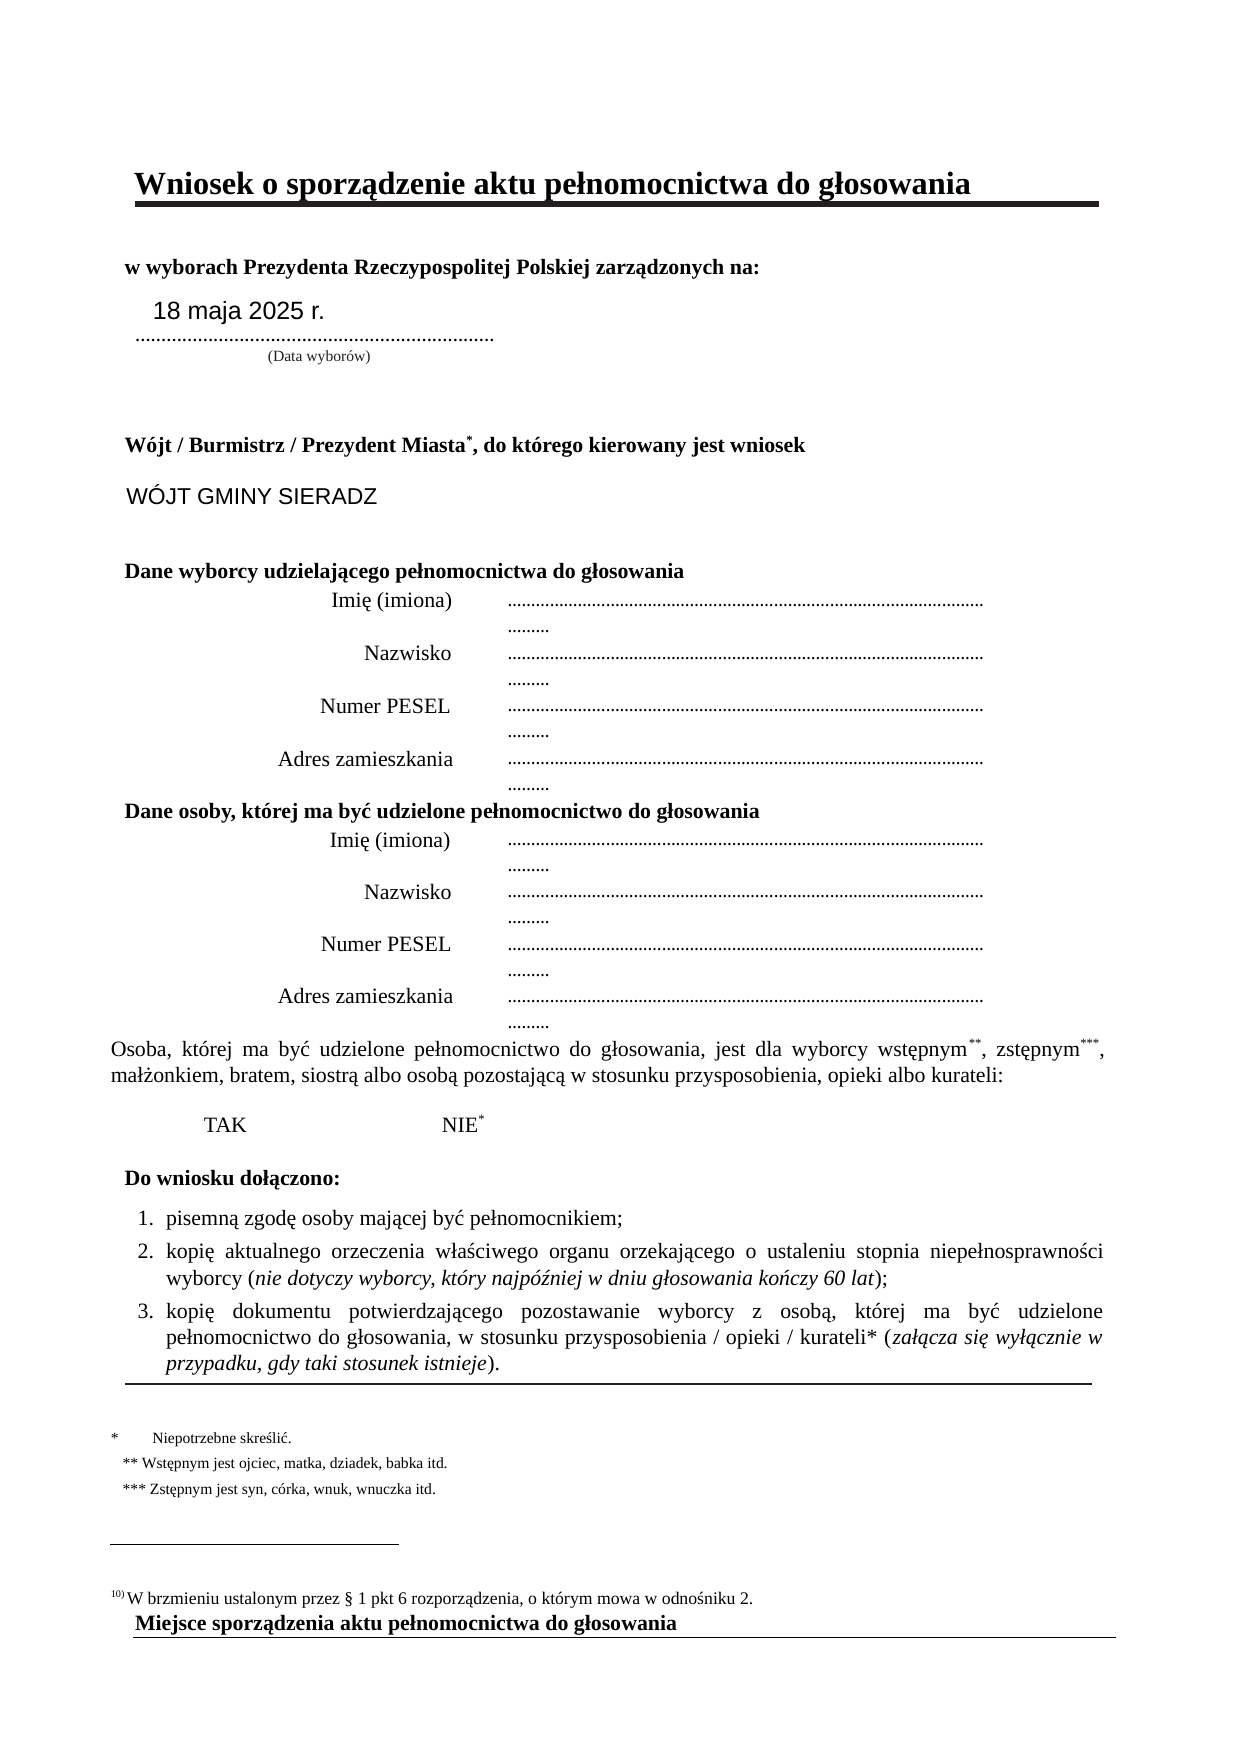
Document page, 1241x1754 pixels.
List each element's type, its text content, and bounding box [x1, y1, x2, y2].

text 10) W brzmieniu ustalonym przez § 1 pkt 6 rozporządzenia, o którym mowa w odnośniku 2. [111, 1588, 1113, 1608]
table_header Imię (imiona) [278, 827, 507, 879]
table_cell Numer PESEL [278, 693, 507, 745]
table_header Imię (imiona) [278, 587, 507, 639]
text Osoba, której ma być udzielone pełnomocnictwo do głosowania, jest dla wyborcy wstępnym**, zstępnym***, małżonkiem, bratem, siostrą albo osobą pozostającą w stosunku przysposobienia, opieki albo kurateli: [111, 1036, 1105, 1087]
table_cell ………………………………………………………………………………………………… [508, 745, 993, 798]
table_cell Adres zamieszkania [278, 745, 507, 798]
text (Data wyborów) [268, 347, 1113, 365]
table_header ………………………………………………………………………………………………… [508, 587, 993, 639]
table_cell Numer PESEL [278, 931, 507, 983]
table_cell ………………………………………………………………………………………………… [508, 984, 993, 1036]
text WÓJT GMINY SIERADZ [111, 483, 1113, 509]
text 18 maja 2025 r. [153, 296, 1113, 325]
text ** Wstępnym jest ojciec, matka, dziadek, babka itd. [122, 1454, 1113, 1472]
subtitle Miejsce sporządzenia aktu pełnomocnictwa do głosowania [135, 1610, 1113, 1635]
text Wniosek o sporządzenie aktu pełnomocnictwa do głosowania [134, 164, 1113, 201]
text Dane wyborcy udzielającego pełnomocnictwa do głosowania [124, 558, 1113, 583]
table_cell ………………………………………………………………………………………………… [508, 879, 993, 931]
text w wyborach Prezydenta Rzeczypospolitej Polskiej zarządzonych na: [124, 254, 1113, 279]
table_cell Nazwisko [278, 879, 507, 931]
table_cell ………………………………………………………………………………………………… [508, 931, 993, 983]
text * Niepotrzebne skreślić. [111, 1428, 1113, 1446]
text Dane osoby, której ma być udzielone pełnomocnictwo do głosowania [124, 798, 1113, 823]
list kopię aktualnego orzeczenia właściwego organu orzekającego o ustaleniu stopnia niepełnosprawności wyborcy (nie dotyczy wyborcy, który najpóźniej w dniu głosowania kończy 60 lat); [137, 1238, 1105, 1290]
text *** Zstępnym jest syn, córka, wnuk, wnuczka itd. [122, 1480, 1113, 1498]
table_header ………………………………………………………………………………………………… [508, 827, 993, 879]
table_cell Adres zamieszkania [278, 984, 507, 1036]
text TAK NIE* [111, 1112, 1113, 1137]
text Wójt / Burmistrz / Prezydent Miasta*, do którego kierowany jest wniosek [124, 432, 1113, 458]
table_cell Nazwisko [278, 640, 507, 692]
text …………………………………………………………… [135, 327, 1113, 345]
table_cell ………………………………………………………………………………………………… [508, 693, 993, 745]
table_cell ………………………………………………………………………………………………… [508, 640, 993, 692]
list pisemną zgodę osoby mającej być pełnomocnikiem; [137, 1205, 1105, 1230]
list kopię dokumentu potwierdzającego pozostawanie wyborcy z osobą, której ma być udzielone pełnomocnictwo do głosowania, w stosunku przysposobienia / opieki / kurateli* (załącza się wyłącznie w przypadku, gdy taki stosunek istnieje). [137, 1298, 1105, 1376]
text Do wniosku dołączono: [124, 1165, 1113, 1191]
